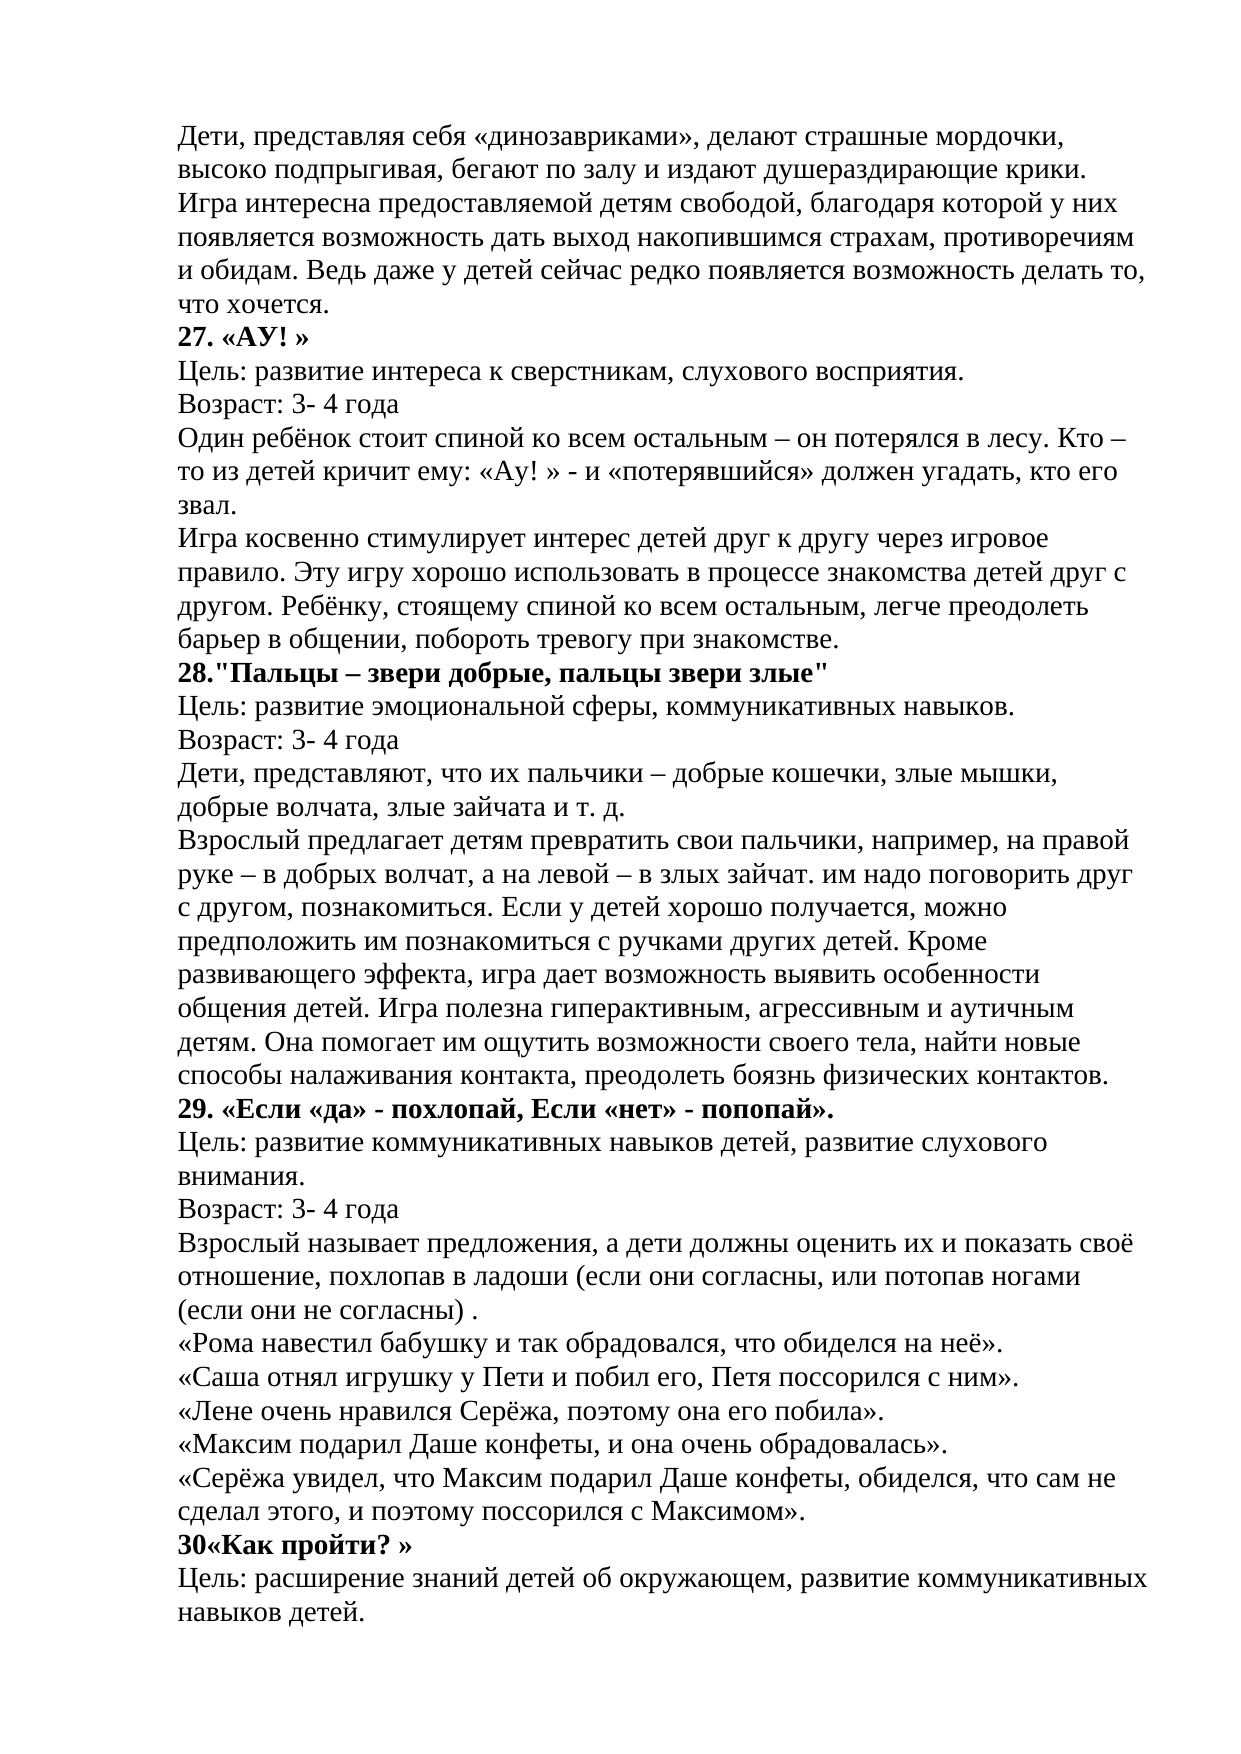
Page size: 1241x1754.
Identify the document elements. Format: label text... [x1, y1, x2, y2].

text Дети, представляют, что их пальчики – добрые кошечки, злые мышки, добрые волчата, злые зайчата и т. д. [177, 755, 1152, 822]
text Дети, представляя себя «динозавриками», делают страшные мордочки, высоко подпрыгивая, бегают по залу и издают душераздирающие крики. [177, 118, 1152, 185]
text Взрослый называет предложения, а дети должны оценить их и показать своё отношение, похлопав в ладоши (если они согласны, или потопав ногами (если они не согласны) . [177, 1225, 1152, 1326]
text Возраст: 3- 4 года [177, 722, 1152, 755]
text Возраст: 3- 4 года [177, 386, 1152, 420]
text Игра косвенно стимулирует интерес детей друг к другу через игровое правило. Эту игру хорошо использовать в процессе знакомства детей друг с другом. Ребёнку, стоящему спиной ко всем остальным, легче преодолеть барьер в общении, побороть тревогу при знакомстве. [177, 521, 1152, 655]
text 29. «Если «да» - похлопай, Если «нет» - попопай». [177, 1091, 1152, 1124]
text «Рома навестил бабушку и так обрадовался, что обиделся на неё». [177, 1326, 1152, 1359]
text «Серёжа увидел, что Максим подарил Даше конфеты, обиделся, что сам не сделал этого, и поэтому поссорился с Максимом». [177, 1460, 1152, 1527]
text Цель: развитие эмоциональной сферы, коммуникативных навыков. [177, 688, 1152, 722]
text Цель: развитие интереса к сверстникам, слухового восприятия. [177, 353, 1152, 386]
text «Лене очень нравился Серёжа, поэтому она его побила». [177, 1393, 1152, 1426]
text Цель: расширение знаний детей об окружающем, развитие коммуникативных навыков детей. [177, 1560, 1152, 1627]
text Один ребёнок стоит спиной ко всем остальным – он потерялся в лесу. Кто – то из детей кричит ему: «Ау! » - и «потерявшийся» должен угадать, кто его звал. [177, 420, 1152, 521]
text Игра интересна предоставляемой детям свободой, благодаря которой у них появляется возможность дать выход накопившимся страхам, противоречиям и обидам. Ведь даже у детей сейчас редко появляется возможность делать то, что хочется. [177, 185, 1152, 319]
text 30«Как пройти? » [177, 1527, 1152, 1560]
text 27. «АУ! » [177, 319, 1152, 353]
text «Саша отнял игрушку у Пети и побил его, Петя поссорился с ним». [177, 1359, 1152, 1393]
text 28."Пальцы – звери добрые, пальцы звери злые" [177, 655, 1152, 688]
text Цель: развитие коммуникативных навыков детей, развитие слухового внимания. [177, 1124, 1152, 1191]
text «Максим подарил Даше конфеты, и она очень обрадовалась». [177, 1426, 1152, 1460]
text Возраст: 3- 4 года [177, 1191, 1152, 1225]
text Взрослый предлагает детям превратить свои пальчики, например, на правой руке – в добрых волчат, а на левой – в злых зайчат. им надо поговорить друг с другом, познакомиться. Если у детей хорошо получается, можно предположить им познакомиться с ручками других детей. Кроме развивающего эффекта, игра дает возможность выявить особенности общения детей. Игра полезна гиперактивным, агрессивным и аутичным детям. Она помогает им ощутить возможности своего тела, найти новые способы налаживания контакта, преодолеть боязнь физических контактов. [177, 822, 1152, 1091]
